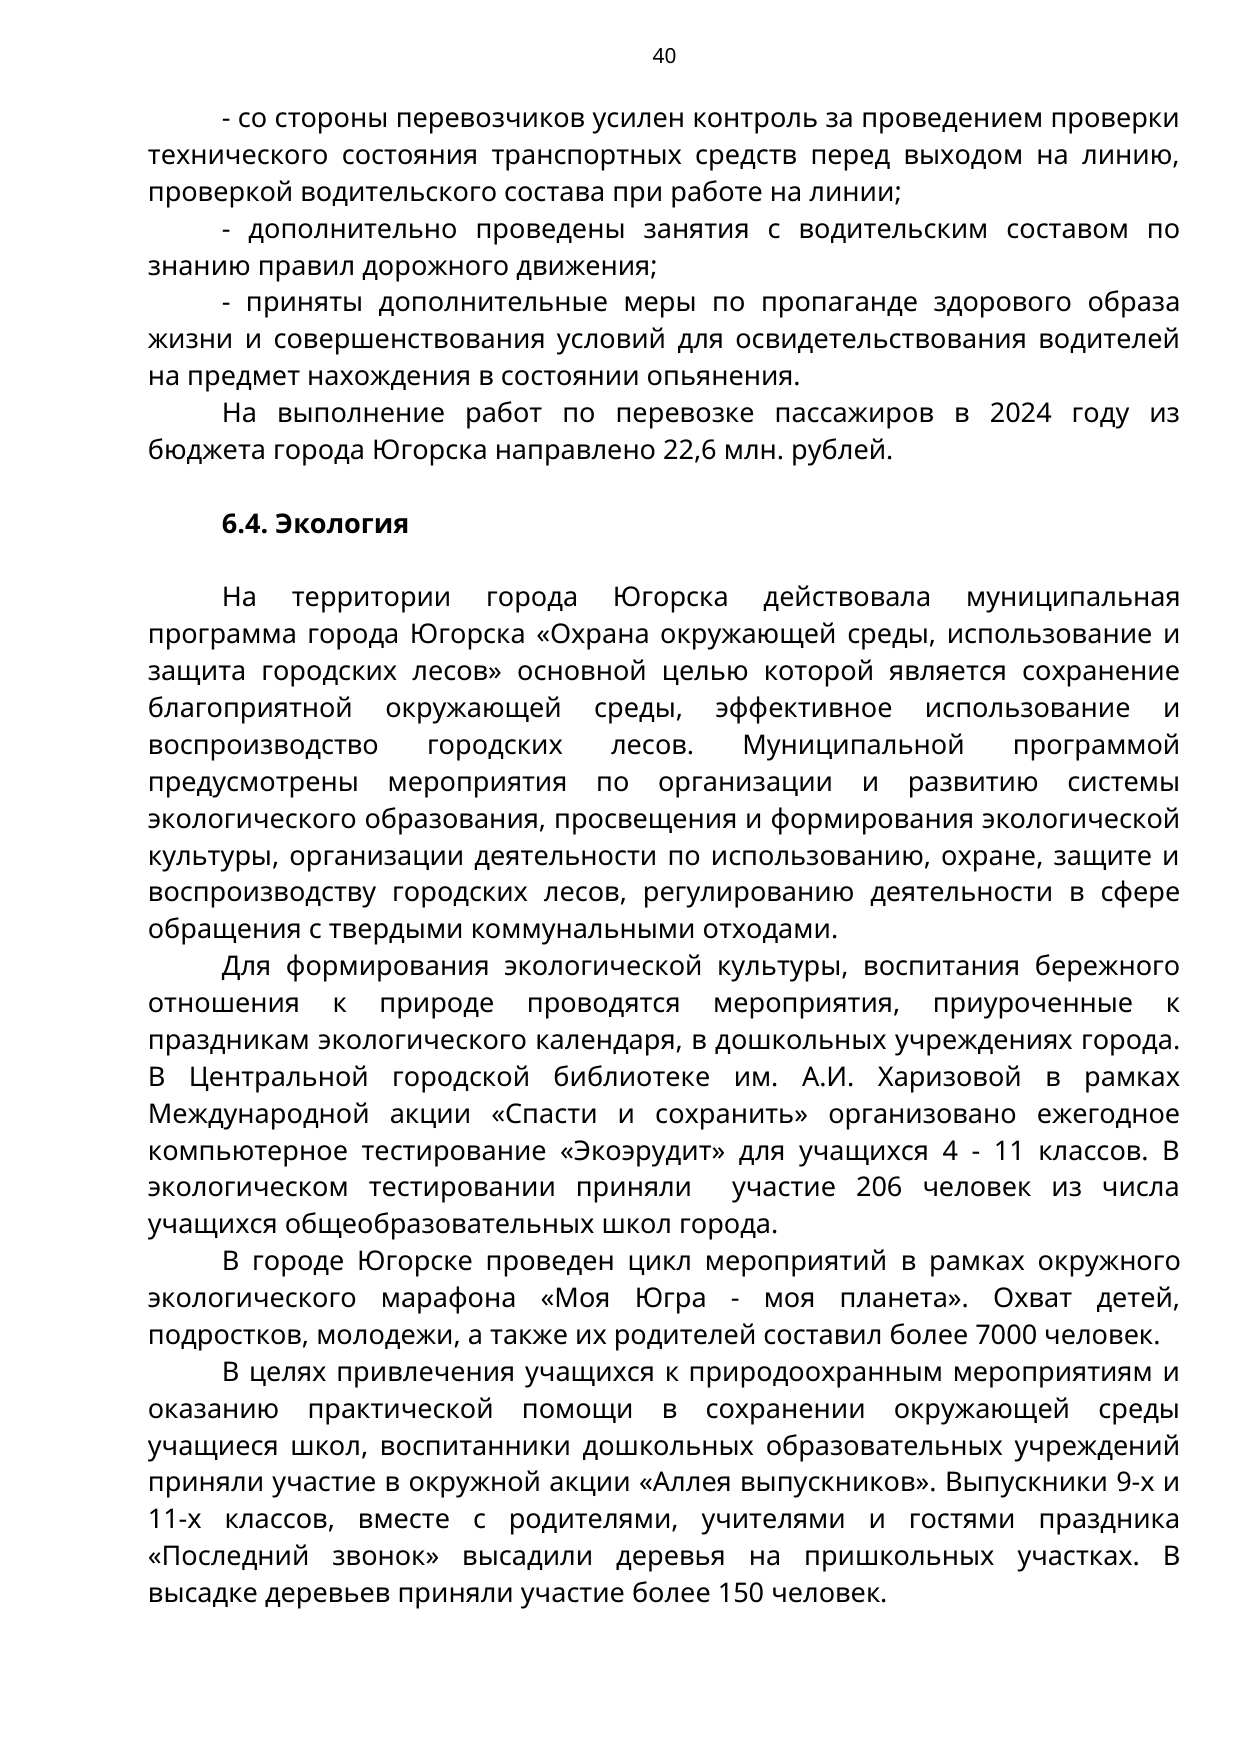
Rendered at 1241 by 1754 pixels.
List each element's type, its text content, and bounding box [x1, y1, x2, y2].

text - со стороны перевозчиков усилен контроль за проведением проверки технического состояния транспортных средств перед выходом на линию, проверкой водительского состава при работе на линии; [148, 98, 1181, 209]
text - приняты дополнительные меры по пропаганде здорового образа жизни и совершенствования условий для освидетельствования водителей на предмет нахождения в состоянии опьянения. [148, 283, 1181, 393]
text 6.4. Экология [148, 504, 1181, 541]
text На выполнение работ по перевозке пассажиров в 2024 году из бюджета города Югорска направлено 22,6 млн. рублей. [148, 393, 1181, 467]
text В городе Югорске проведен цикл мероприятий в рамках окружного экологического марафона «Моя Югра - моя планета». Охват детей, подростков, молодежи, а также их родителей составил более 7000 человек. [148, 1242, 1181, 1352]
text Для формирования экологической культуры, воспитания бережного отношения к природе проводятся мероприятия, приуроченные к праздникам экологического календаря, в дошкольных учреждениях города. В Центральной городской библиотеке им. А.И. Харизовой в рамках Международной акции «Спасти и сохранить» организовано ежегодное компьютерное тестирование «Экоэрудит» для учащихся 4 - 11 классов. В экологическом тестировании приняли участие 206 человек из числа учащихся общеобразовательных школ города. [148, 947, 1181, 1242]
text В целях привлечения учащихся к природоохранным мероприятиям и оказанию практической помощи в сохранении окружающей среды учащиеся школ, воспитанники дошкольных образовательных учреждений приняли участие в окружной акции «Аллея выпускников». Выпускники 9-х и 11-х классов, вместе с родителями, учителями и гостями праздника «Последний звонок» высадили деревья на пришкольных участках. В высадке деревьев приняли участие более 150 человек. [148, 1352, 1181, 1610]
text На территории города Югорска действовала муниципальная программа города Югорска «Охрана окружающей среды, использование и защита городских лесов» основной целью которой является сохранение благоприятной окружающей среды, эффективное использование и воспроизводство городских лесов. Муниципальной программой предусмотрены мероприятия по организации и развитию системы экологического образования, просвещения и формирования экологической культуры, организации деятельности по использованию, охране, защите и воспроизводству городских лесов, регулированию деятельности в сфере обращения с твердыми коммунальными отходами. [148, 578, 1181, 947]
text - дополнительно проведены занятия с водительским составом по знанию правил дорожного движения; [148, 209, 1181, 283]
